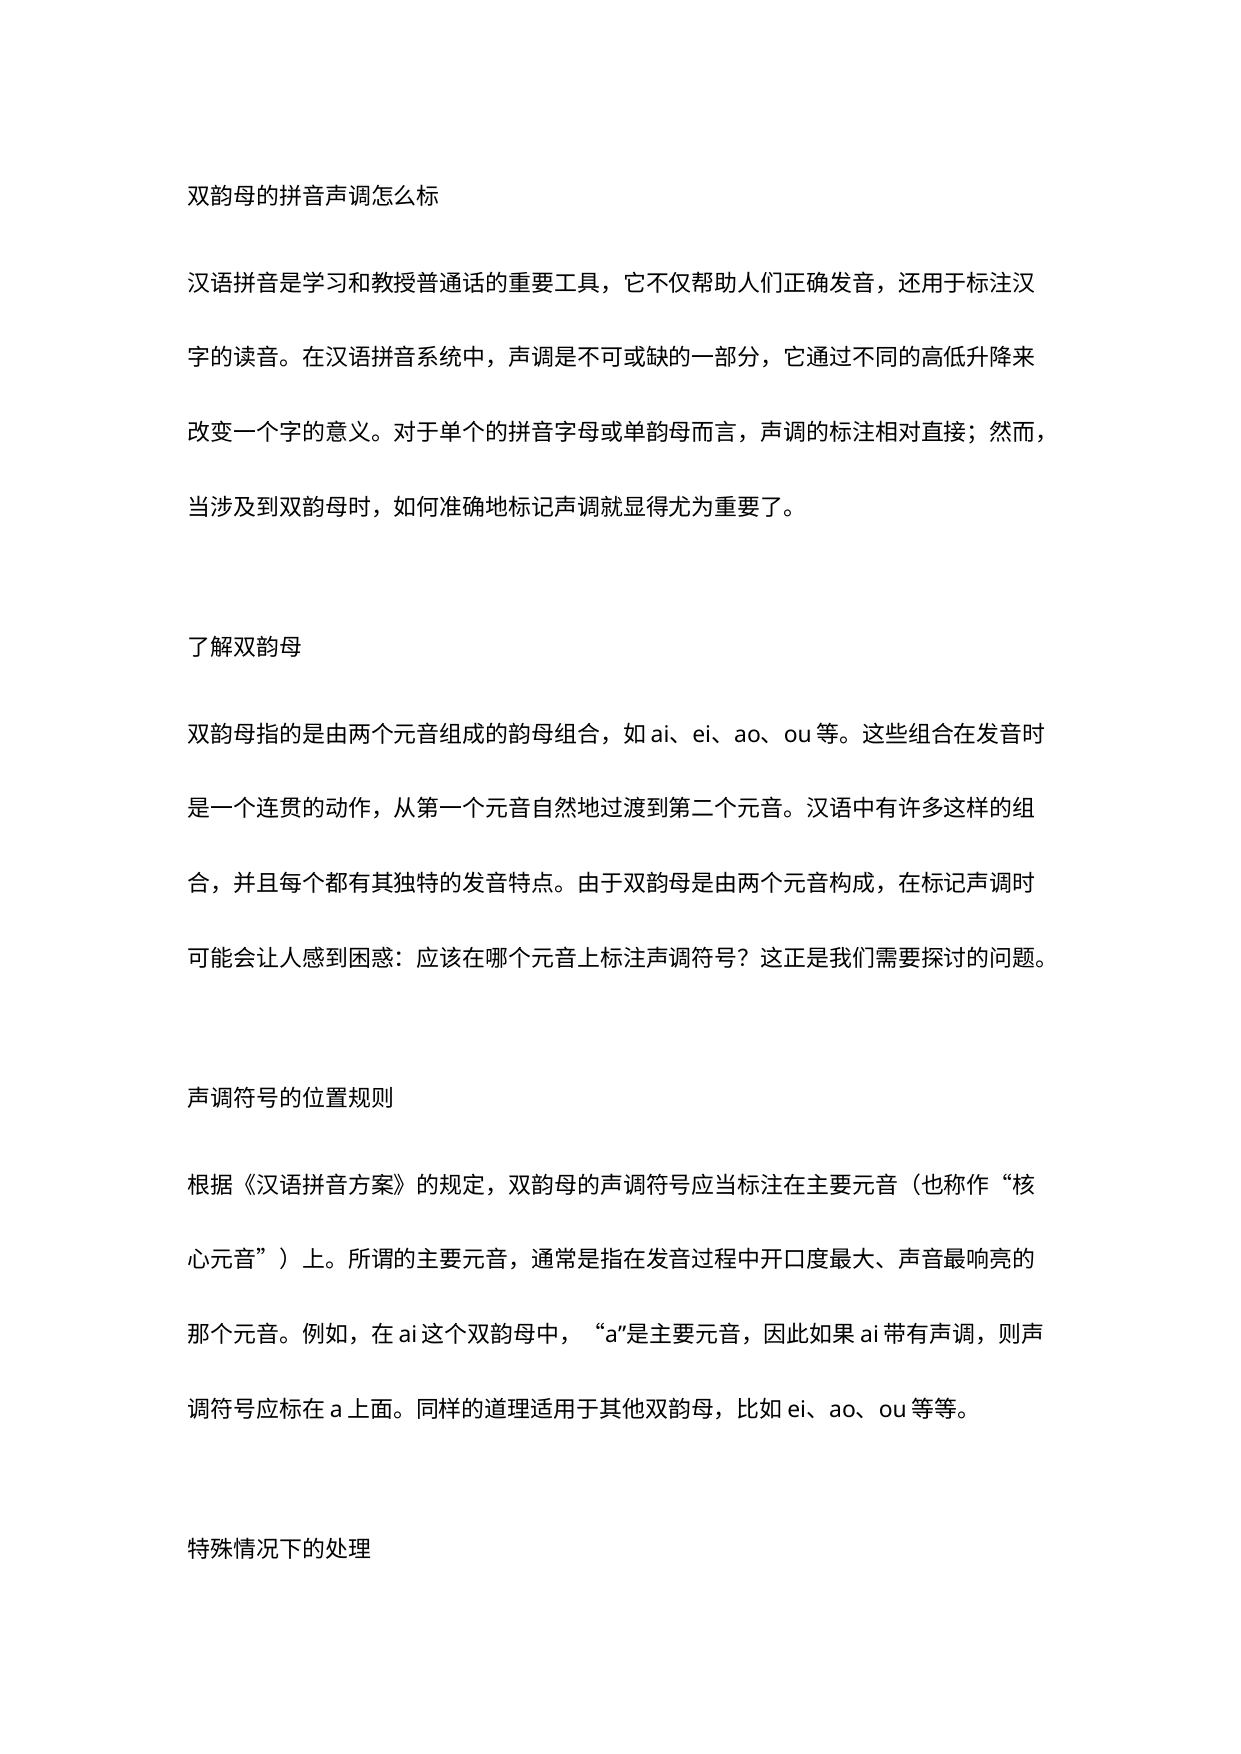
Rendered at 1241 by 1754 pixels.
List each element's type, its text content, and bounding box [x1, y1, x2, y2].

text 特殊情况下的处理 [187, 1515, 1053, 1580]
text 汉语拼音是学习和教授普通话的重要工具，它不仅帮助人们正确发音，还用于标注汉字的读音。在汉语拼音系统中，声调是不可或缺的一部分，它通过不同的高低升降来改变一个字的意义。对于单个的拼音字母或单韵母而言，声调的标注相对直接；然而，当涉及到双韵母时，如何准确地标记声调就显得尤为重要了。 [187, 248, 1053, 538]
text 了解双韵母 [187, 613, 1053, 678]
text 根据《汉语拼音方案》的规定，双韵母的声调符号应当标注在主要元音（也称作“核心元音”）上。所谓的主要元音，通常是指在发音过程中开口度最大、声音最响亮的那个元音。例如，在ai这个双韵母中，“a”是主要元音，因此如果ai带有声调，则声调符号应标在a上面。同样的道理适用于其他双韵母，比如ei、ao、ou等等。 [187, 1151, 1053, 1440]
text 双韵母的拼音声调怎么标 [187, 162, 1053, 227]
text 声调符号的位置规则 [187, 1064, 1053, 1129]
text 双韵母指的是由两个元音组成的韵母组合，如ai、ei、ao、ou等。这些组合在发音时是一个连贯的动作，从第一个元音自然地过渡到第二个元音。汉语中有许多这样的组合，并且每个都有其独特的发音特点。由于双韵母是由两个元音构成，在标记声调时可能会让人感到困惑：应该在哪个元音上标注声调符号？这正是我们需要探讨的问题。 [187, 699, 1053, 989]
